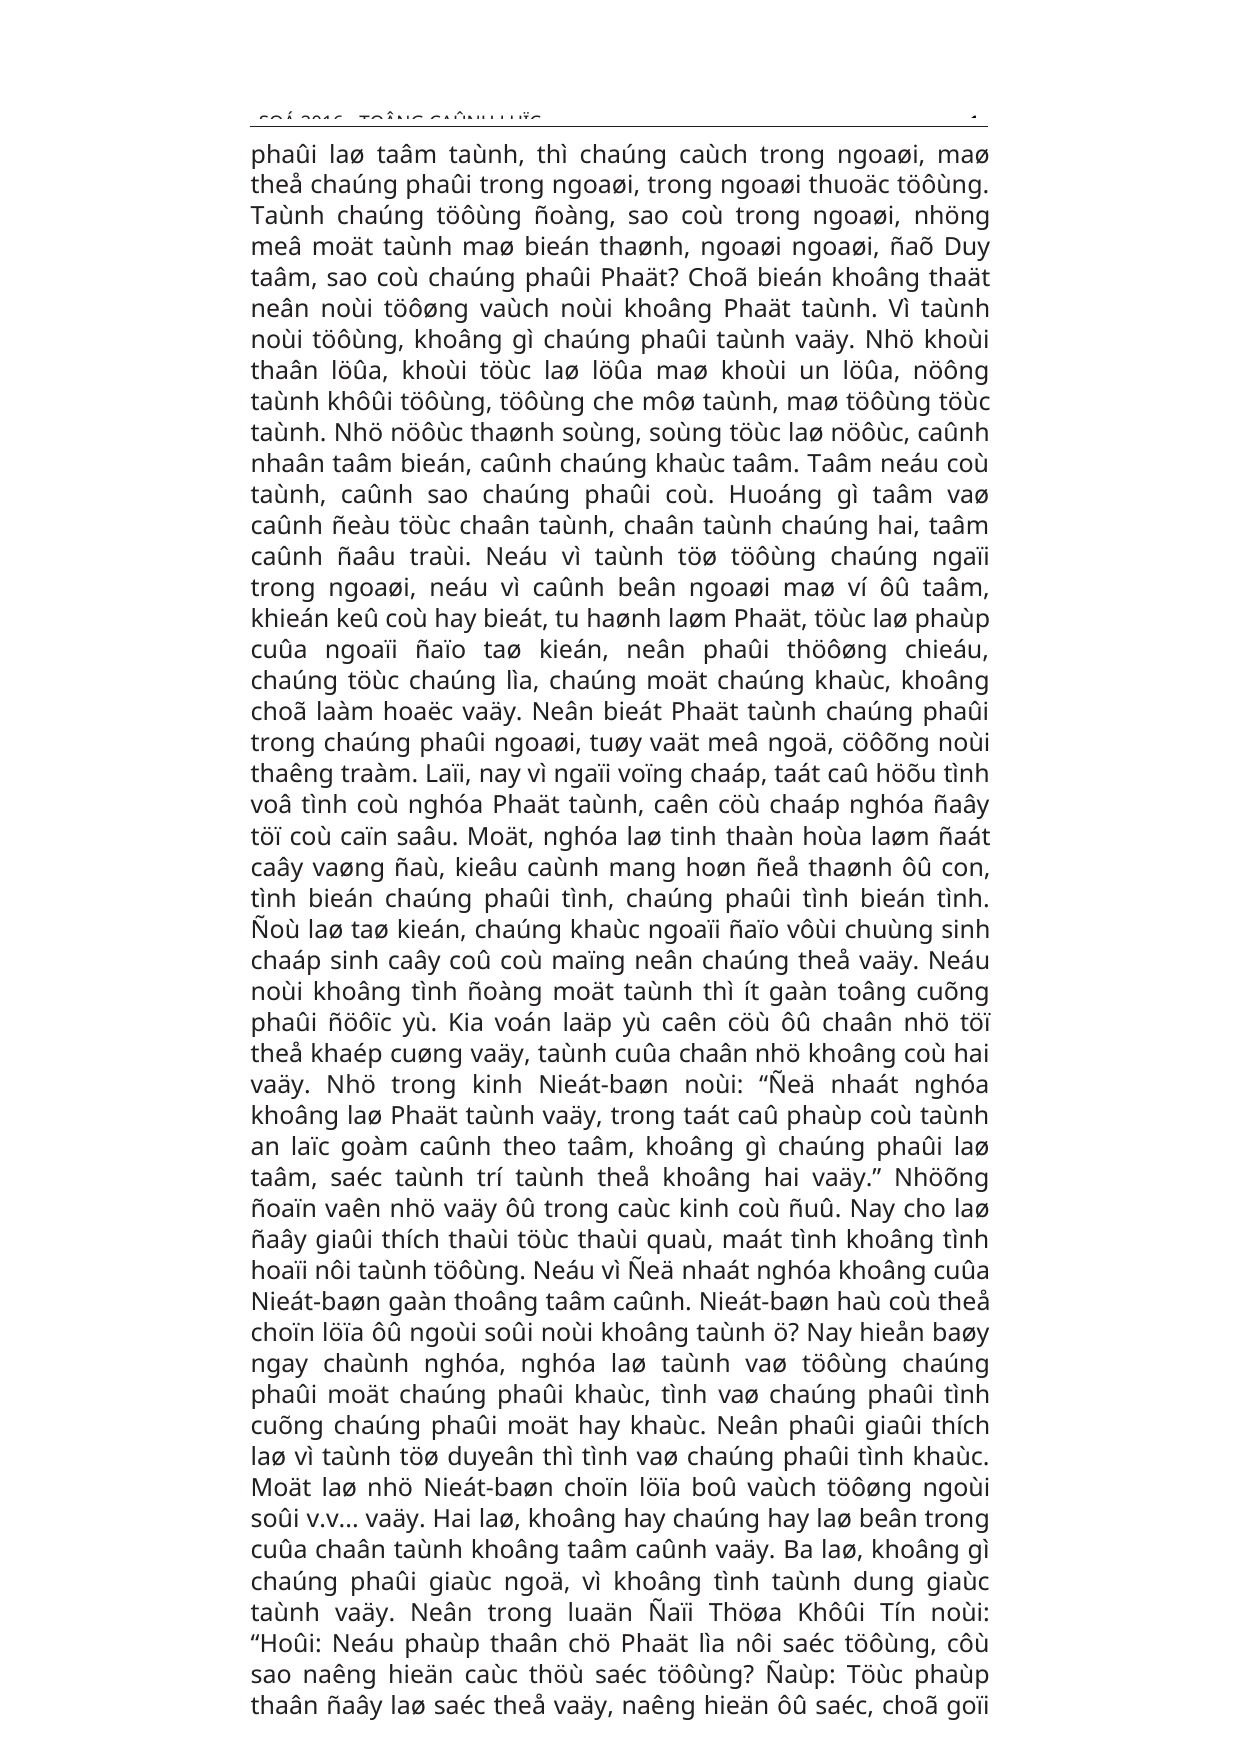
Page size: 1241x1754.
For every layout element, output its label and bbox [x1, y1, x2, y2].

text [250, 138, 990, 1721]
